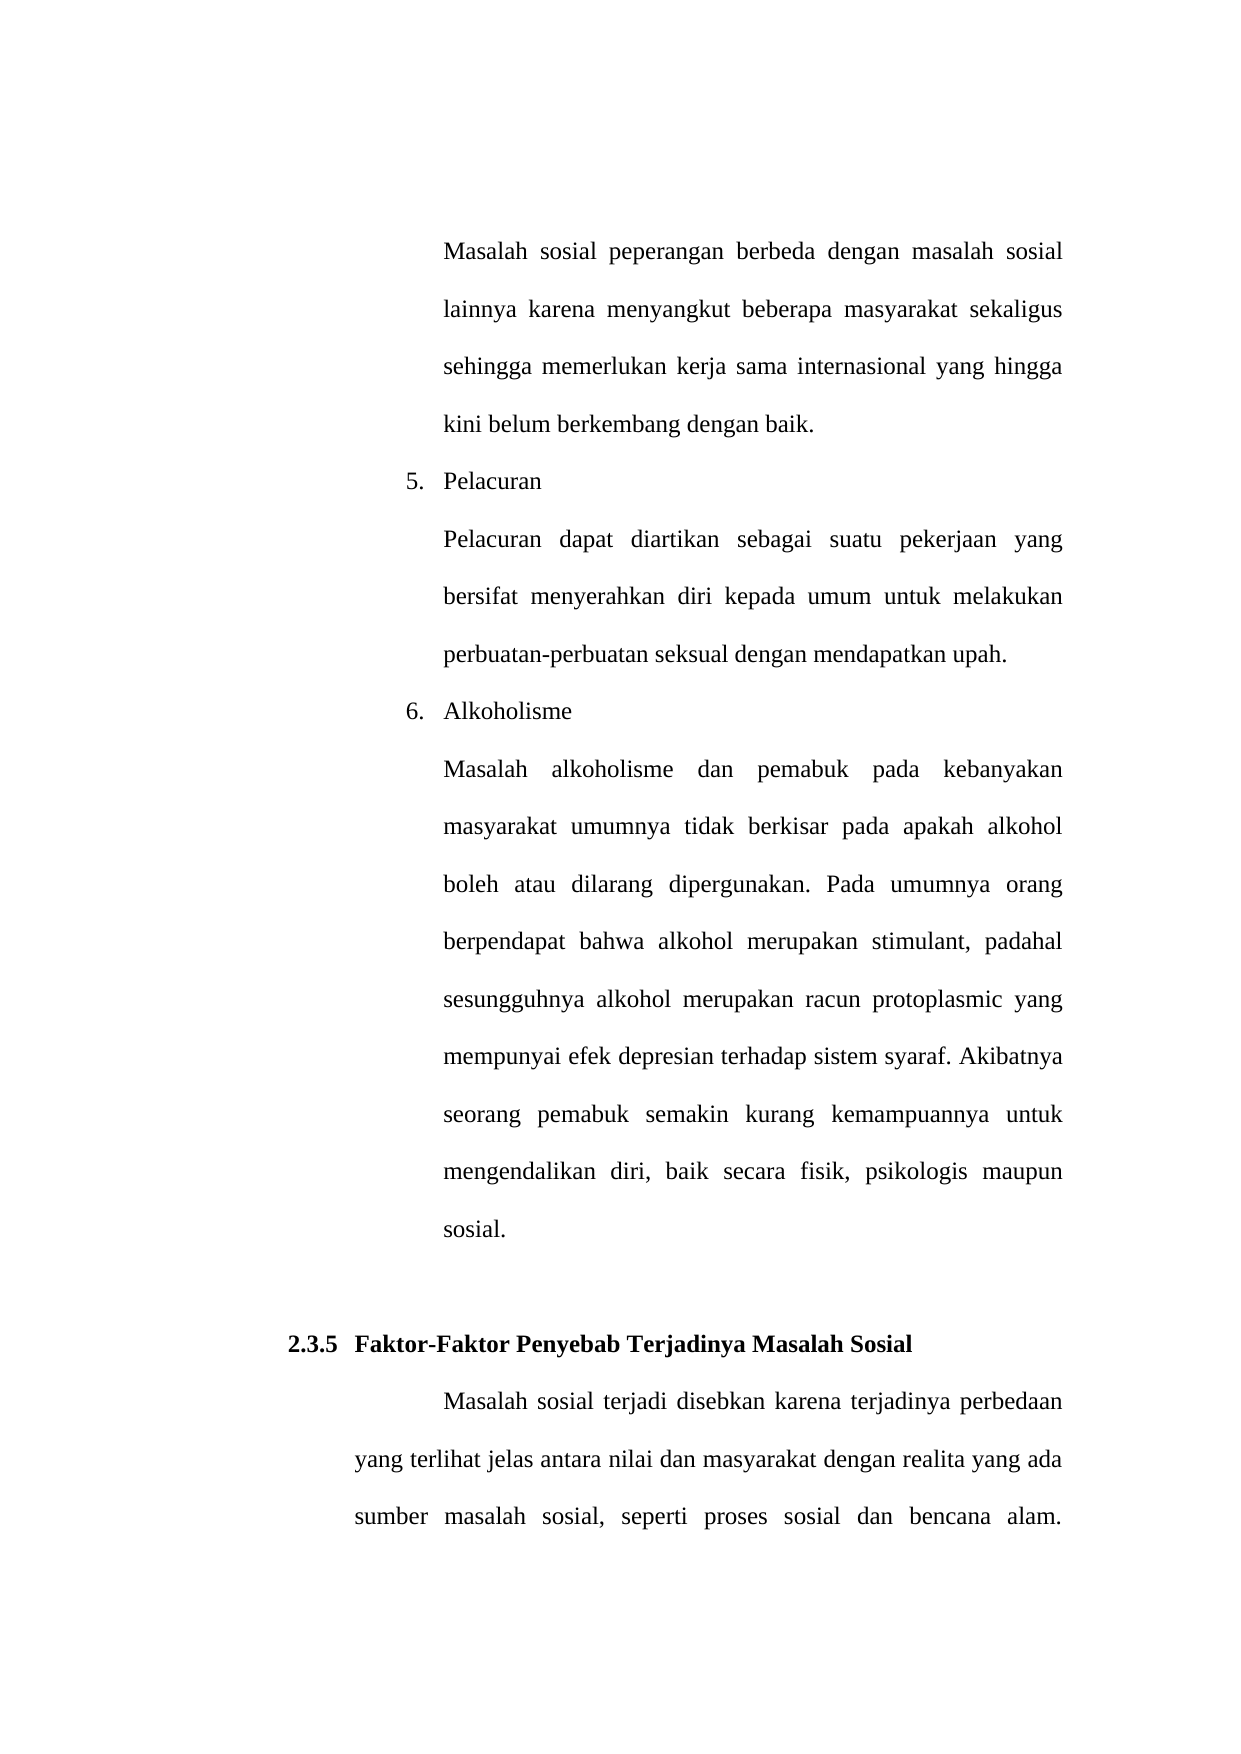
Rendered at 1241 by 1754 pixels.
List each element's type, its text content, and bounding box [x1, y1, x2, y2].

text Masalah sosial peperangan berbeda dengan masalah sosial lainnya karena menyangkut beberapa masyarakat sekaligus sehingga memerlukan kerja sama internasional yang hingga kini belum berkembang dengan baik. [443, 236, 1063, 437]
text Masalah alkoholisme dan pemabuk pada kebanyakan masyarakat umumnya tidak berkisar pada apakah alkohol boleh atau dilarang dipergunakan. Pada umumnya orang berpendapat bahwa alkohol merupakan stimulant, padahal sesungguhnya alkohol merupakan racun protoplasmic yang mempunyai efek depresian terhadap sistem syaraf. Akibatnya seorang pemabuk semakin kurang kemampuannya untuk mengendalikan diri, baik secara fisik, psikologis maupun sosial. [443, 754, 1063, 1242]
text Pelacuran dapat diartikan sebagai suatu pekerjaan yang bersifat menyerahkan diri kepada umum untuk melakukan perbuatan-perbuatan seksual dengan mendapatkan upah. [443, 524, 1063, 667]
list Alkoholisme [406, 696, 1063, 725]
list Pelacuran [406, 466, 1063, 495]
list Faktor-Faktor Penyebab Terjadinya Masalah Sosial [288, 1329, 1063, 1357]
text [354, 1386, 1063, 1530]
